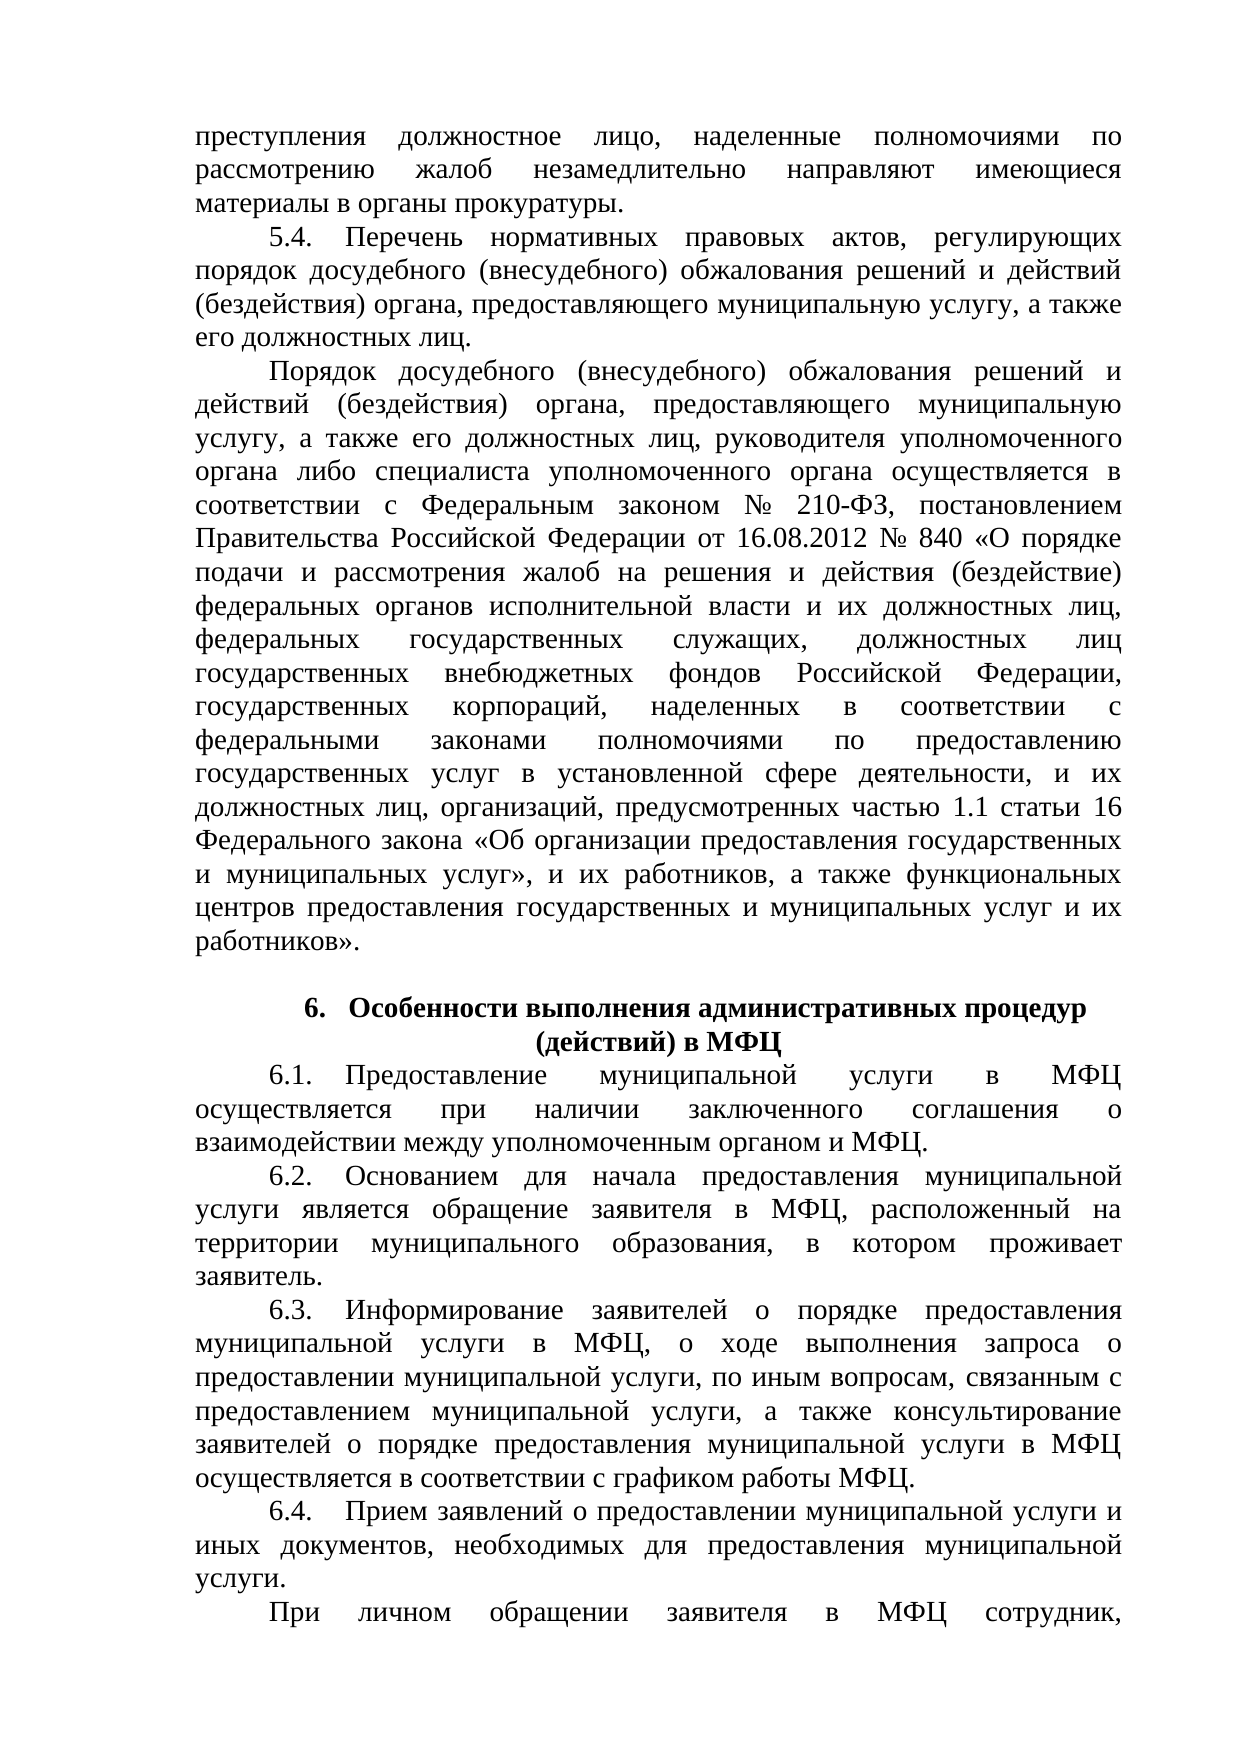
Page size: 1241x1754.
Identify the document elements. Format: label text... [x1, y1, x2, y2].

subtitle Особенности выполнения административных процедур (действий) в МФЦ [195, 990, 1122, 1057]
list Предоставление муниципальной услуги в МФЦ осуществляется при наличии заключенного соглашения о взаимодействии между уполномоченным органом и МФЦ. [195, 1057, 1122, 1158]
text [195, 1594, 1122, 1627]
list Прием заявлений о предоставлении муниципальной услуги и иных документов, необходимых для предоставления муниципальной услуги. [195, 1493, 1122, 1594]
list Основанием для начала предоставления муниципальной услуги является обращение заявителя в МФЦ, расположенный на территории муниципального образования, в котором проживает заявитель. [195, 1158, 1122, 1292]
text Порядок досудебного (внесудебного) обжалования решений и действий (бездействия) органа, предоставляющего муниципальную услугу, а также его должностных лиц, руководителя уполномоченного органа либо специалиста уполномоченного органа осуществляется в соответствии с Федеральным законом № 210-ФЗ, постановлением Правительства Российской Федерации от 16.08.2012 № 840 «О порядке подачи и рассмотрения жалоб на решения и действия (бездействие) федеральных органов исполнительной власти и их должностных лиц, федеральных государственных служащих, должностных лиц государственных внебюджетных фондов Российской Федерации, государственных корпораций, наделенных в соответствии с федеральными законами полномочиями по предоставлению государственных услуг в установленной сфере деятельности, и их должностных лиц, организаций, предусмотренных частью 1.1 статьи 16 Федерального закона «Об организации предоставления государственных и муниципальных услуг», и их работников, а также функциональных центров предоставления государственных и муниципальных услуг и их работников». [195, 353, 1122, 957]
list Перечень нормативных правовых актов, регулирующих порядок досудебного (внесудебного) обжалования решений и действий (бездействия) органа, предоставляющего муниципальную услугу, а также его должностных лиц. [195, 219, 1122, 353]
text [195, 118, 1122, 219]
list Информирование заявителей о порядке предоставления муниципальной услуги в МФЦ, о ходе выполнения запроса о предоставлении муниципальной услуги, по иным вопросам, связанным с предоставлением муниципальной услуги, а также консультирование заявителей о порядке предоставления муниципальной услуги в МФЦ осуществляется в соответствии с графиком работы МФЦ. [195, 1292, 1122, 1493]
